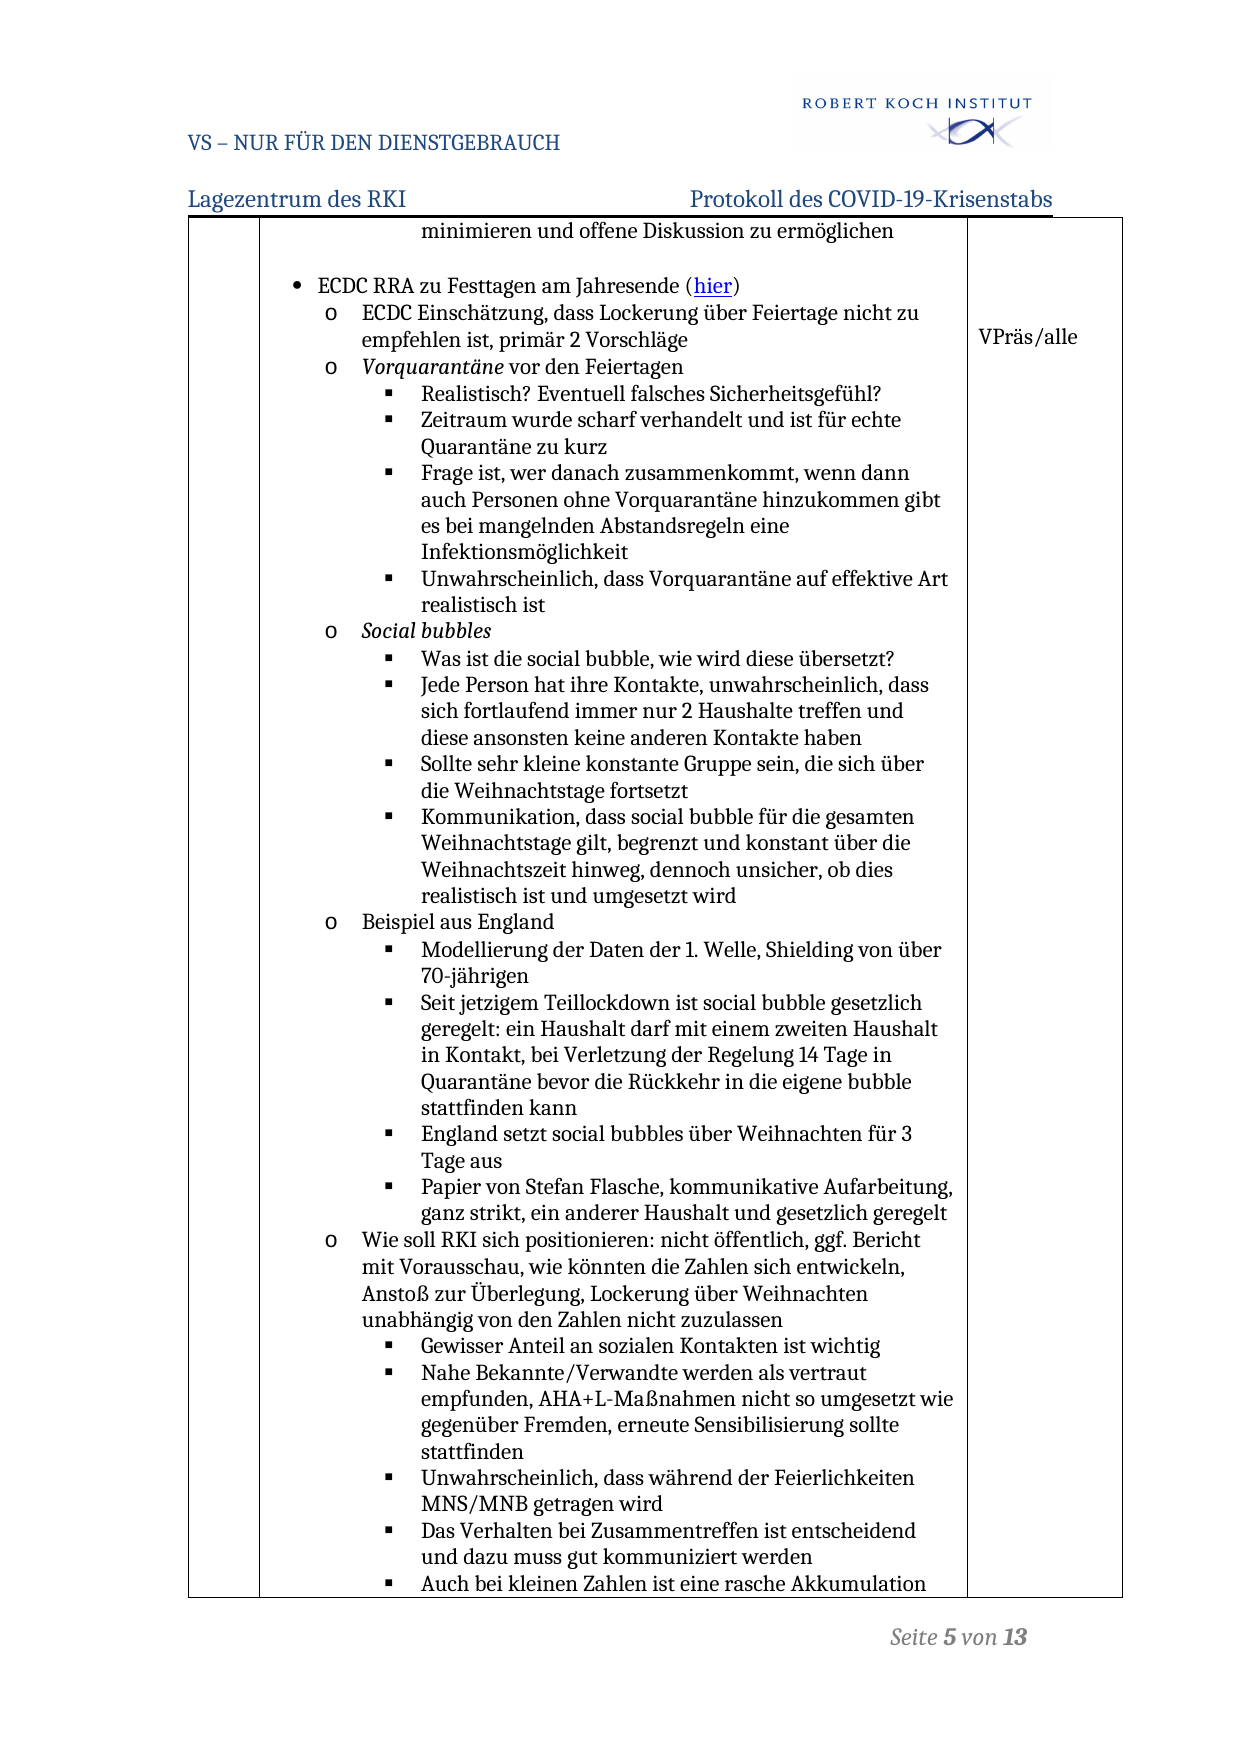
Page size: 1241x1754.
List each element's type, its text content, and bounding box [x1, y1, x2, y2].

table_cell 1 [189, 218, 259, 1597]
table_cell ZIG1 FG32/FG38 Alle VPräs/alle [968, 218, 1122, 1597]
picture [794, 73, 1053, 151]
